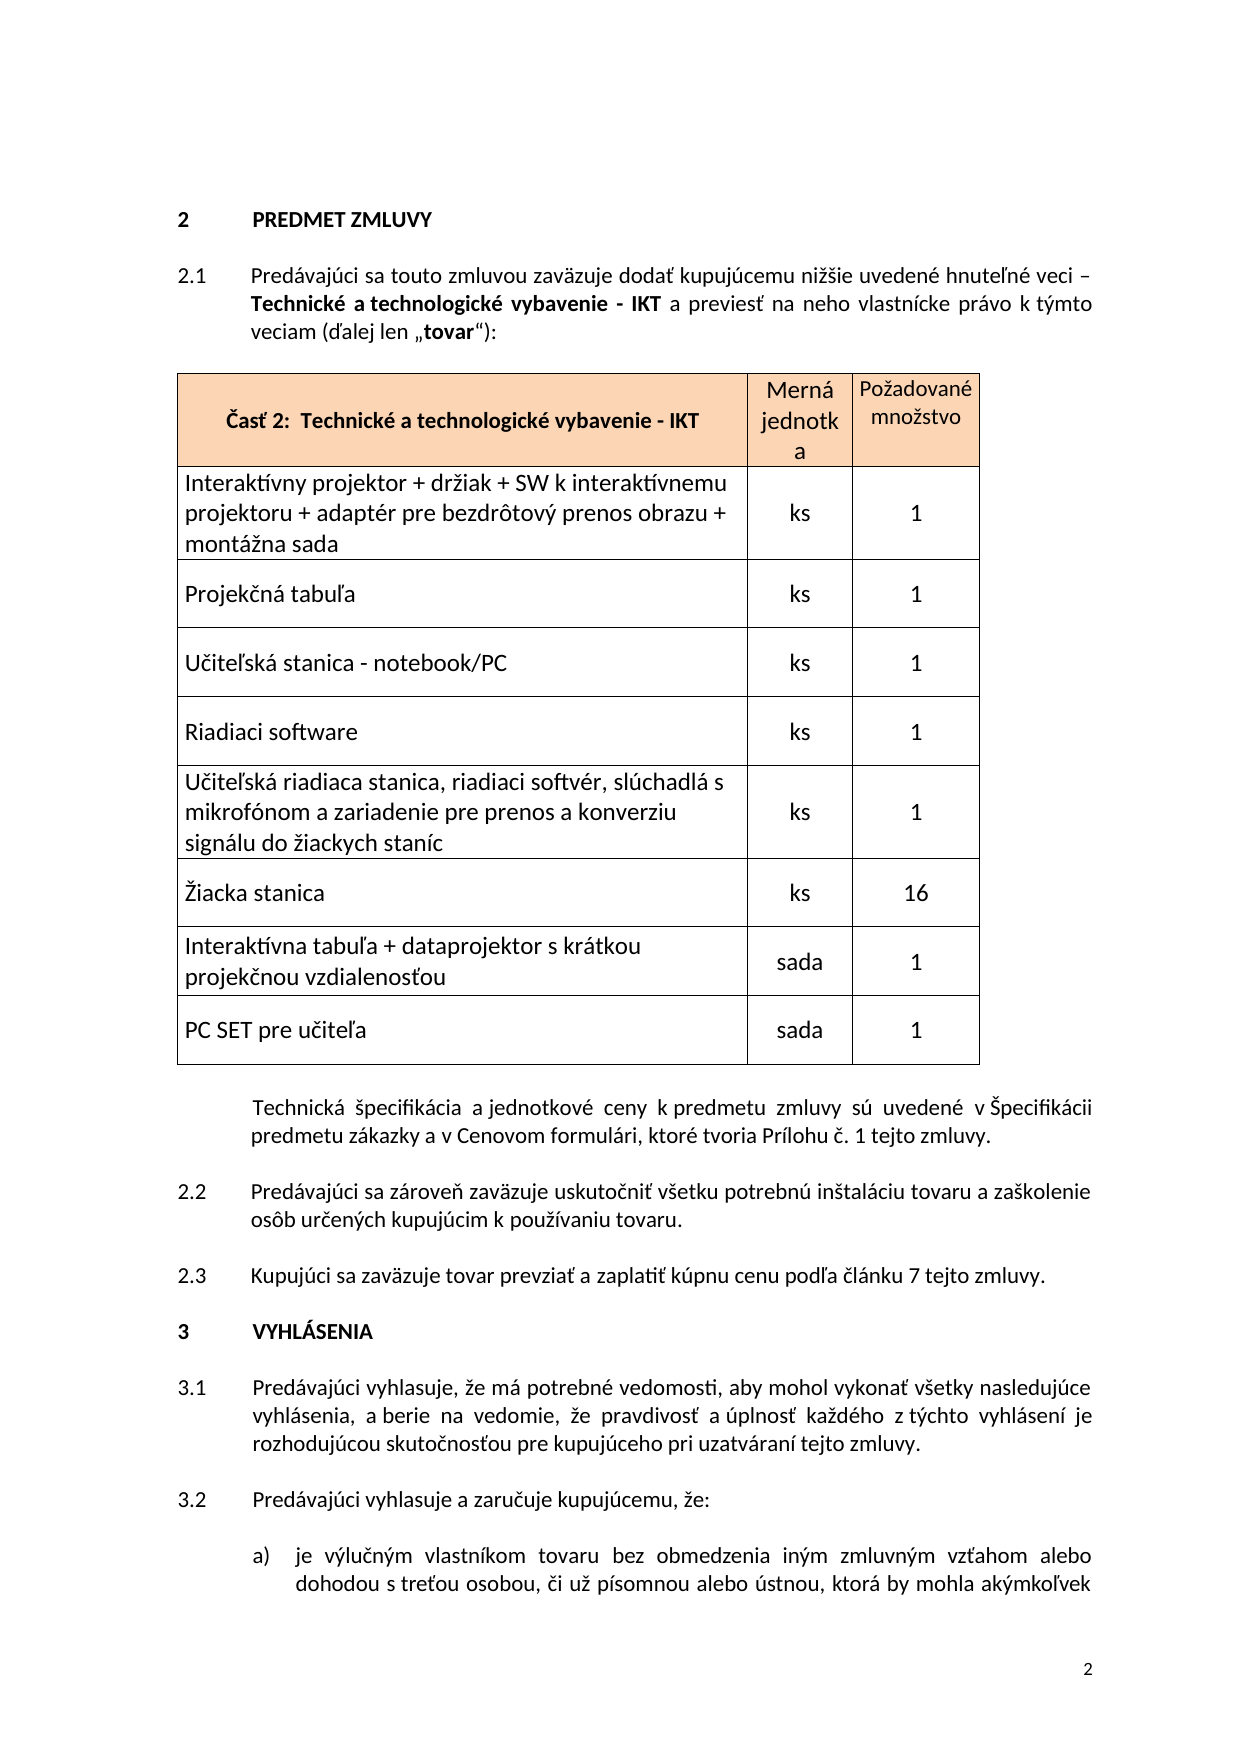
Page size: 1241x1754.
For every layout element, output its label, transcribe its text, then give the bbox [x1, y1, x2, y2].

table_cell ks [748, 560, 852, 627]
list VYHLÁSENIA [177, 1317, 1092, 1345]
list Predávajúci vyhlasuje a zaručuje kupujúcemu, že: [177, 1485, 1092, 1513]
table_cell Riadiaci software [178, 697, 747, 765]
text Technická špecifikácia a jednotkové ceny k predmetu zmluvy sú uvedené v Špecifikácii predmetu zákazky a v Cenovom formulári, ktoré tvoria Prílohu č. 1 tejto zmluvy. [251, 1093, 1092, 1149]
text 2.2 Predávajúci sa zároveň zaväzuje uskutočniť všetku potrebnú inštaláciu tovaru a zaškolenie osôb určených kupujúcim k používaniu tovaru. [177, 1177, 1092, 1233]
table_cell sada [748, 927, 852, 995]
list PREDMET ZMLUVY [177, 205, 1092, 233]
table_cell ks [748, 766, 852, 857]
table_cell 1 [853, 628, 979, 696]
table_cell Projekčná tabuľa [178, 560, 747, 627]
table_cell 16 [853, 859, 979, 926]
text 2.3 Kupujúci sa zaväzuje tovar prevziať a zaplatiť kúpnu cenu podľa článku 7 tejto zmluvy. [177, 1261, 1092, 1289]
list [252, 1541, 1092, 1597]
table_cell Interaktívna tabuľa + dataprojektor s krátkou projekčnou vzdialenosťou [178, 927, 747, 995]
table_cell ks [748, 467, 852, 558]
table_cell Interaktívny projektor + držiak + SW k interaktívnemu projektoru + adaptér pre bezdrôtový prenos obrazu + montážna sada [178, 467, 747, 558]
table_cell 1 [853, 766, 979, 857]
table_header Časť 2: Technické a technologické vybavenie - IKT [178, 374, 747, 466]
table_cell sada [748, 996, 852, 1064]
table_cell ks [748, 628, 852, 696]
table_cell PC SET pre učiteľa [178, 996, 747, 1064]
table_cell ks [748, 697, 852, 765]
table_header Požadované množstvo [853, 374, 979, 466]
table_cell Učiteľská stanica - notebook/PC [178, 628, 747, 696]
table_cell 1 [853, 996, 979, 1064]
table_header Merná jednotka [748, 374, 852, 466]
table_cell 1 [853, 467, 979, 558]
table_cell Učiteľská riadiaca stanica, riadiaci softvér, slúchadlá s mikrofónom a zariadenie pre prenos a konverziu signálu do žiackych staníc [178, 766, 747, 857]
table_cell ks [748, 859, 852, 926]
table_cell 1 [853, 697, 979, 765]
list Predávajúci vyhlasuje, že má potrebné vedomosti, aby mohol vykonať všetky nasledujúce vyhlásenia, a berie na vedomie, že pravdivosť a úplnosť každého z týchto vyhlásení je rozhodujúcou skutočnosťou pre kupujúceho pri uzatváraní tejto zmluvy. [177, 1373, 1092, 1457]
text 2.1 Predávajúci sa touto zmluvou zaväzuje dodať kupujúcemu nižšie uvedené hnuteľné veci – Technické a technologické vybavenie - IKT a previesť na neho vlastnícke právo k týmto veciam (ďalej len „tovar“): [177, 261, 1092, 345]
table_cell 1 [853, 560, 979, 627]
table_cell Žiacka stanica [178, 859, 747, 926]
table_cell 1 [853, 927, 979, 995]
